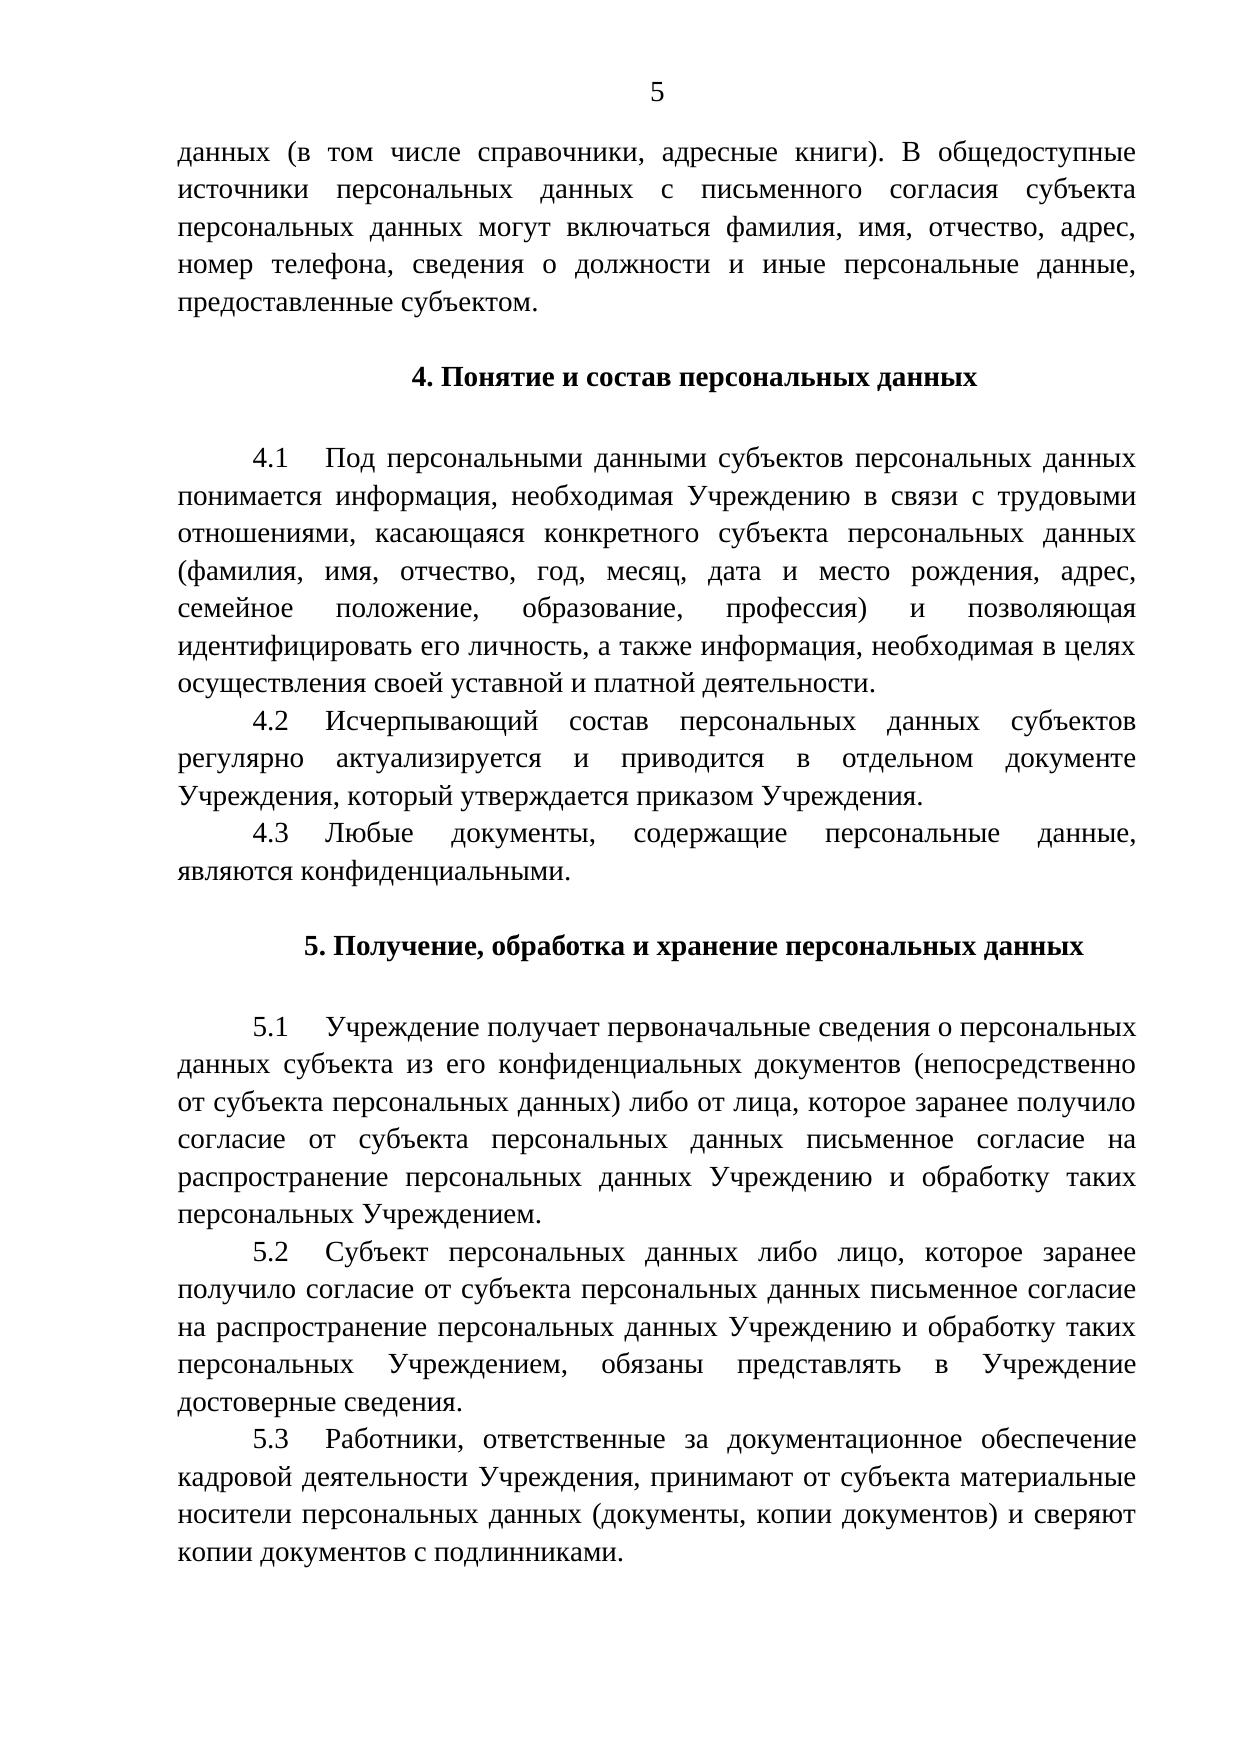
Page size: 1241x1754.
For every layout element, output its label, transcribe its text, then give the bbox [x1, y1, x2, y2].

subtitle 5. Получение, обработка и хранение персональных данных [177, 925, 1137, 962]
list Учреждение получает первоначальные сведения о персональных данных субъекта из его конфиденциальных документов (непосредственно от субъекта персональных данных) либо от лица, которое заранее получило согласие от субъекта персональных данных письменное согласие на распространение персональных данных Учреждению и обработку таких персональных Учреждением. [177, 1006, 1137, 1231]
list Под персональными данными субъектов персональных данных понимается информация, необходимая Учреждению в связи с трудовыми отношениями, касающаяся конкретного субъекта персональных данных (фамилия, имя, отчество, год, месяц, дата и место рождения, адрес, семейное положение, образование, профессия) и позволяющая идентифицировать его личность, а также информация, необходимая в целях осуществления своей уставной и платной деятельности. [177, 437, 1137, 700]
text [177, 131, 1137, 319]
list Субъект персональных данных либо лицо, которое заранее получило согласие от субъекта персональных данных письменное согласие на распространение персональных данных Учреждению и обработку таких персональных Учреждением, обязаны представлять в Учреждение достоверные сведения. [177, 1231, 1137, 1419]
list Любые документы, содержащие персональные данные, являются конфиденциальными. [177, 812, 1137, 887]
subtitle 4. Понятие и состав персональных данных [177, 356, 1137, 394]
list Исчерпывающий состав персональных данных субъектов регулярно актуализируется и приводится в отдельном документе Учреждения, который утверждается приказом Учреждения. [177, 700, 1137, 812]
list Работники, ответственные за документационное обеспечение кадровой деятельности Учреждения, принимают от субъекта материальные носители персональных данных (документы, копии документов) и сверяют копии документов с подлинниками. [177, 1419, 1137, 1569]
